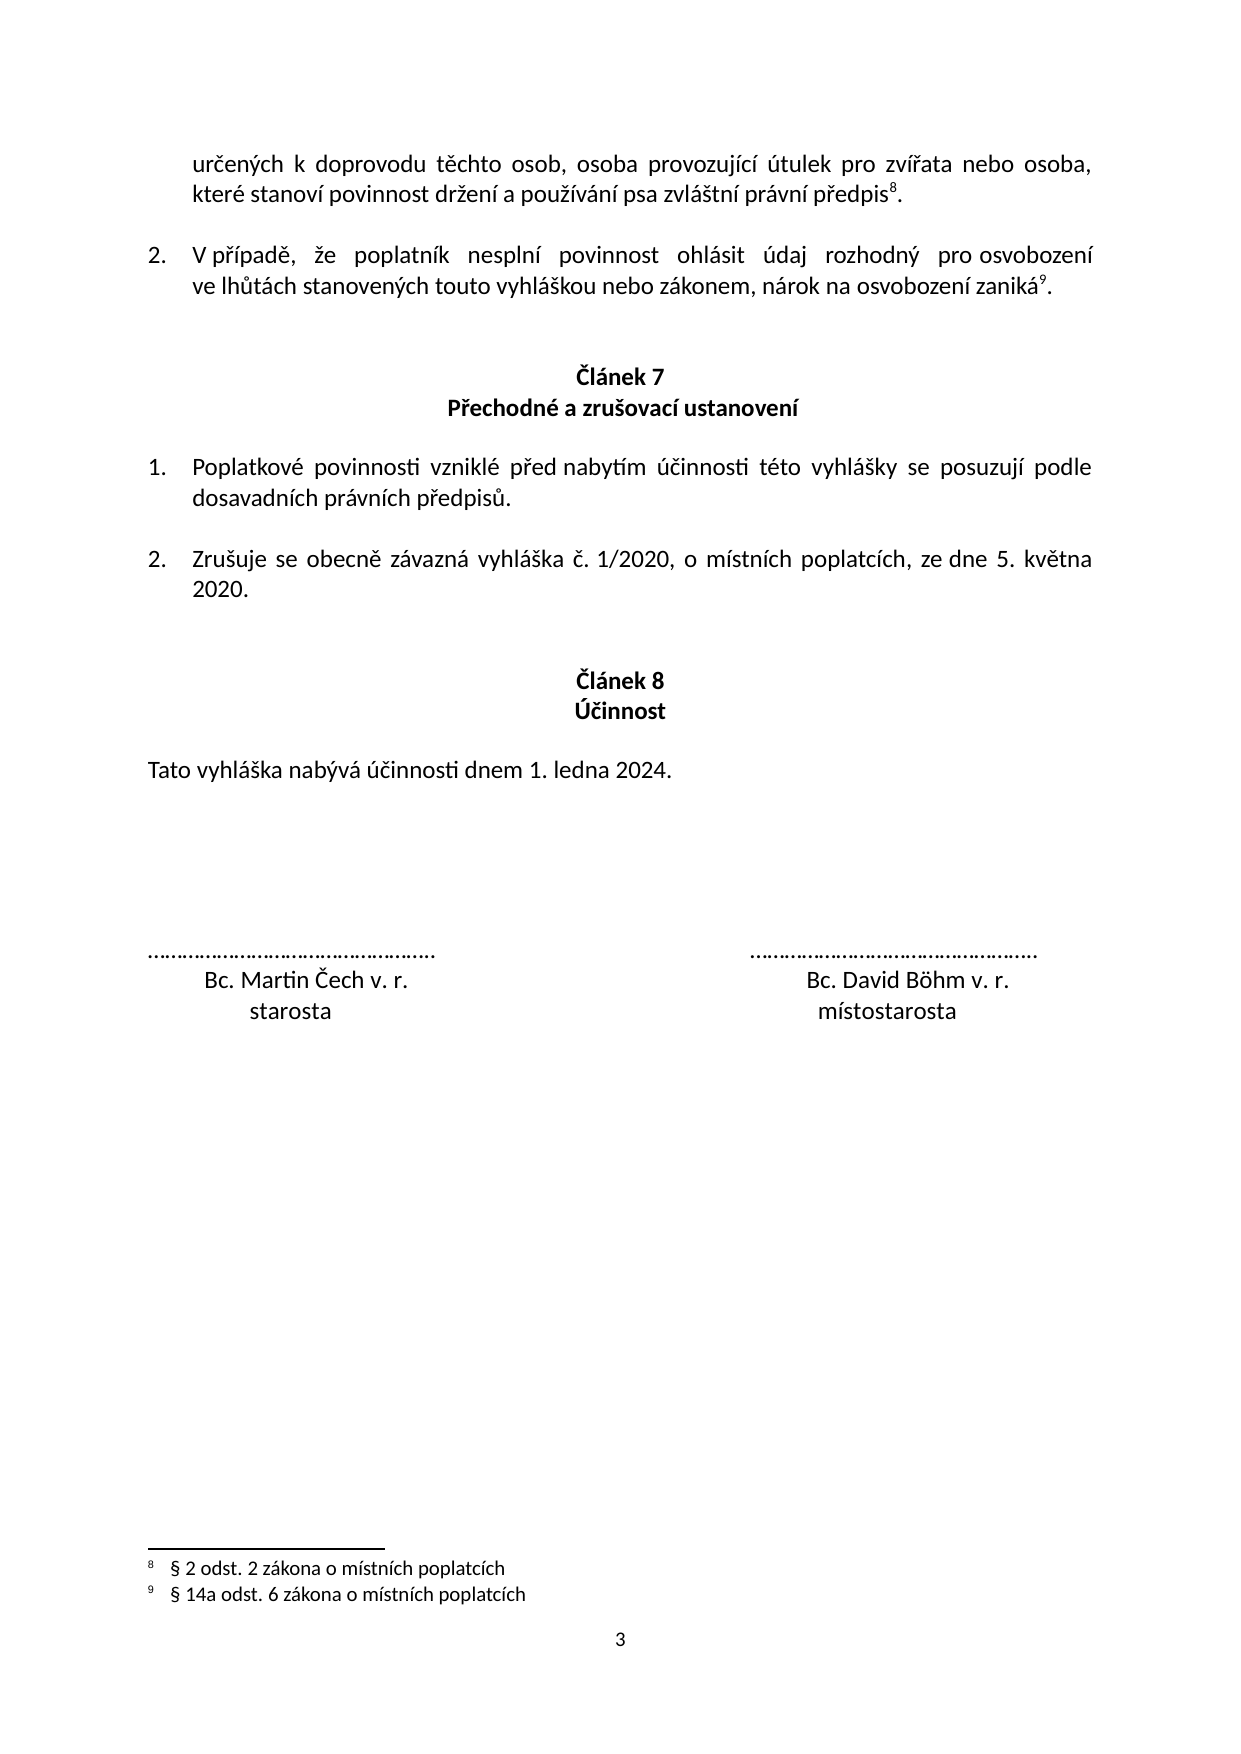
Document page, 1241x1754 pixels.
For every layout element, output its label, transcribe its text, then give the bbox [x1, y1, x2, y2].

text Tato vyhláška nabývá účinnosti dnem 1. ledna 2024. [148, 754, 1092, 785]
text ………………………………………….. ………………………………………….. [148, 934, 1092, 965]
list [148, 148, 1092, 209]
text Bc. Martin Čech v. r. Bc. David Böhm v. r. [148, 965, 1092, 995]
list Poplatkové povinnosti vzniklé před nabytím účinnosti této vyhlášky se posuzují podle dosavadních právních předpisů. [148, 451, 1092, 512]
text starosta místostarosta [148, 995, 1092, 1026]
list Zrušuje se obecně závazná vyhláška č. 1/2020, o místních poplatcích, ze dne 5. května 2020. [148, 543, 1092, 604]
subtitle Článek 8 Účinnost [148, 665, 1092, 726]
subtitle Článek 7 Přechodné a zrušovací ustanovení [148, 361, 1092, 422]
list V případě, že poplatník nesplní povinnost ohlásit údaj rozhodný pro osvobození ve lhůtách stanovených touto vyhláškou nebo zákonem, nárok na osvobození zaniká. [148, 239, 1092, 300]
